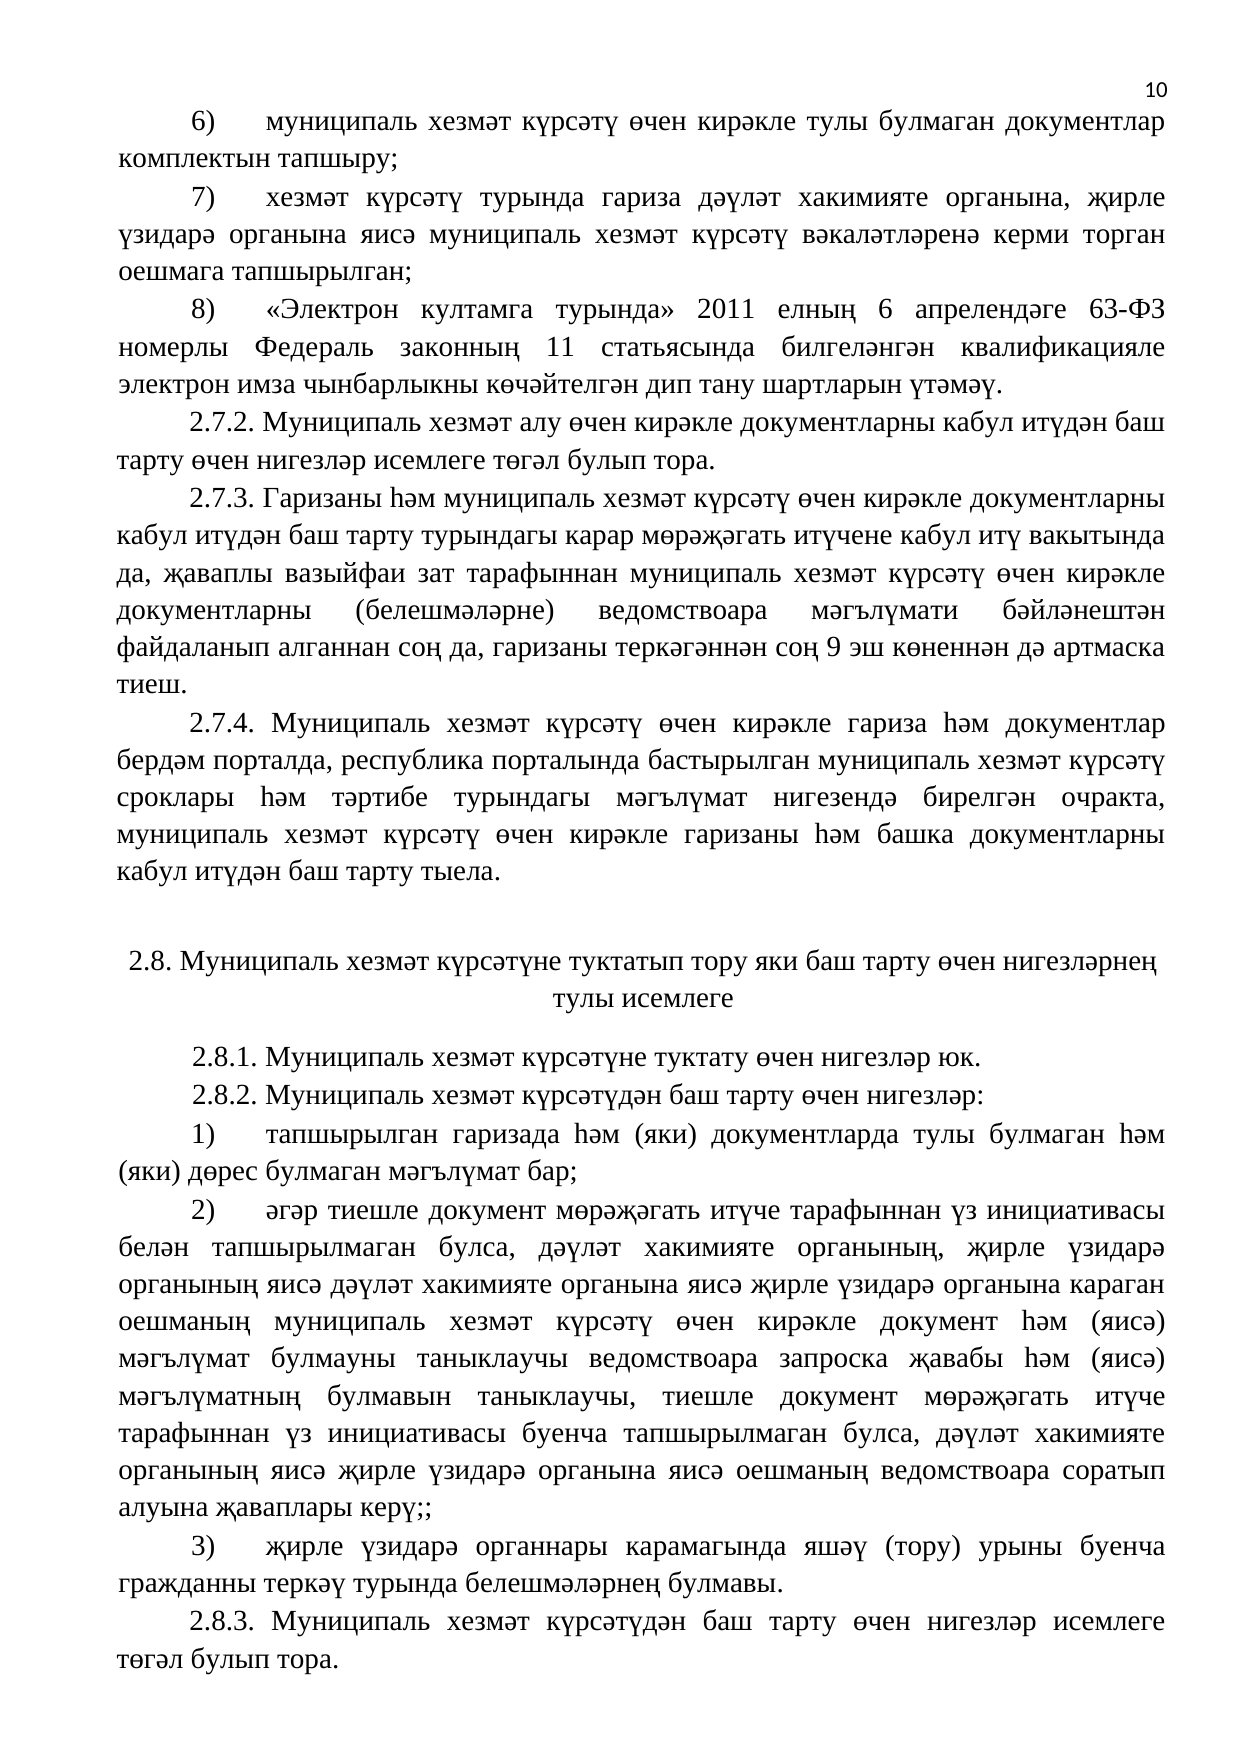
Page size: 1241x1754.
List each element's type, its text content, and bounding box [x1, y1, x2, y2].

list муниципаль хезмәт күрсәтү өчен кирәкле тулы булмаган документлар комплектын тапшыру; [118, 103, 1166, 174]
text 2.8. Муниципаль хезмәт күрсәтүне туктатып тору яки баш тарту өчен нигезләрнең тулы исемлеге [120, 943, 1165, 1014]
list тапшырылган гаризада һәм (яки) документларда тулы булмаган һәм (яки) дөрес булмаган мәгълүмат бар; [118, 1116, 1166, 1187]
text 2.7.4. Муниципаль хезмәт күрсәтү өчен кирәкле гариза һәм документлар бердәм порталда, республика порталында бастырылган муниципаль хезмәт күрсәтү сроклары һәм тәртибе турындагы мәгълүмат нигезендә бирелгән очракта, муниципаль хезмәт күрсәтү өчен кирәкле гаризаны һәм башка документларны кабул итүдән баш тарту тыела. [116, 705, 1166, 887]
list «Электрон култамга турында» 2011 елның 6 апрелендәге 63-ФЗ номерлы Федераль законның 11 статьясында билгеләнгән квалификацияле электрон имза чынбарлыкны көчәйтелгән дип тану шартларын үтәмәү. [118, 292, 1166, 399]
list Муниципаль хезмәт күрсәтүне туктату өчен нигезләр юк. [192, 1039, 1166, 1072]
list җирле үзидарә органнары карамагында яшәү (тору) урыны буенча гражданны теркәү турында белешмәләрнең булмавы. [118, 1528, 1166, 1598]
list хезмәт күрсәтү турында гариза дәүләт хакимияте органына, җирле үзидарә органына яисә муниципаль хезмәт күрсәтү вәкаләтләренә керми торган оешмага тапшырылган; [118, 179, 1166, 287]
list Муниципаль хезмәт күрсәтүдән баш тарту өчен нигезләр: [192, 1077, 1166, 1111]
list әгәр тиешле документ мөрәҗәгать итүче тарафыннан үз инициативасы белән тапшырылмаган булса, дәүләт хакимияте органының, җирле үзидарә органының яисә дәүләт хакимияте органына яисә җирле үзидарә органына караган оешманың муниципаль хезмәт күрсәтү өчен кирәкле документ һәм (яисә) мәгълүмат булмауны таныклаучы ведомствоара запроска җавабы һәм (яисә) мәгълүматның булмавын таныклаучы, тиешле документ мөрәҗәгать итүче тарафыннан үз инициативасы буенча тапшырылмаган булса, дәүләт хакимияте органының яисә җирле үзидарә органына яисә оешманың ведомствоара соратып алуына җаваплары керү;; [118, 1192, 1166, 1523]
text 2.7.3. Гаризаны һәм муниципаль хезмәт күрсәтү өчен кирәкле документларны кабул итүдән баш тарту турындагы карар мөрәҗәгать итүчене кабул итү вакытында да, җаваплы вазыйфаи зат тарафыннан муниципаль хезмәт күрсәтү өчен кирәкле документларны (белешмәләрне) ведомствоара мәгълүмати бәйләнештән файдаланып алганнан соң да, гаризаны теркәгәннән соң 9 эш көненнән дә артмаска тиеш. [116, 480, 1166, 700]
text 2.8.3. Муниципаль хезмәт күрсәтүдән баш тарту өчен нигезләр исемлеге төгәл булып тора. [116, 1603, 1166, 1674]
text 2.7.2. Муниципаль хезмәт алу өчен кирәкле документларны кабул итүдән баш тарту өчен нигезләр исемлеге төгәл булып тора. [116, 404, 1166, 475]
